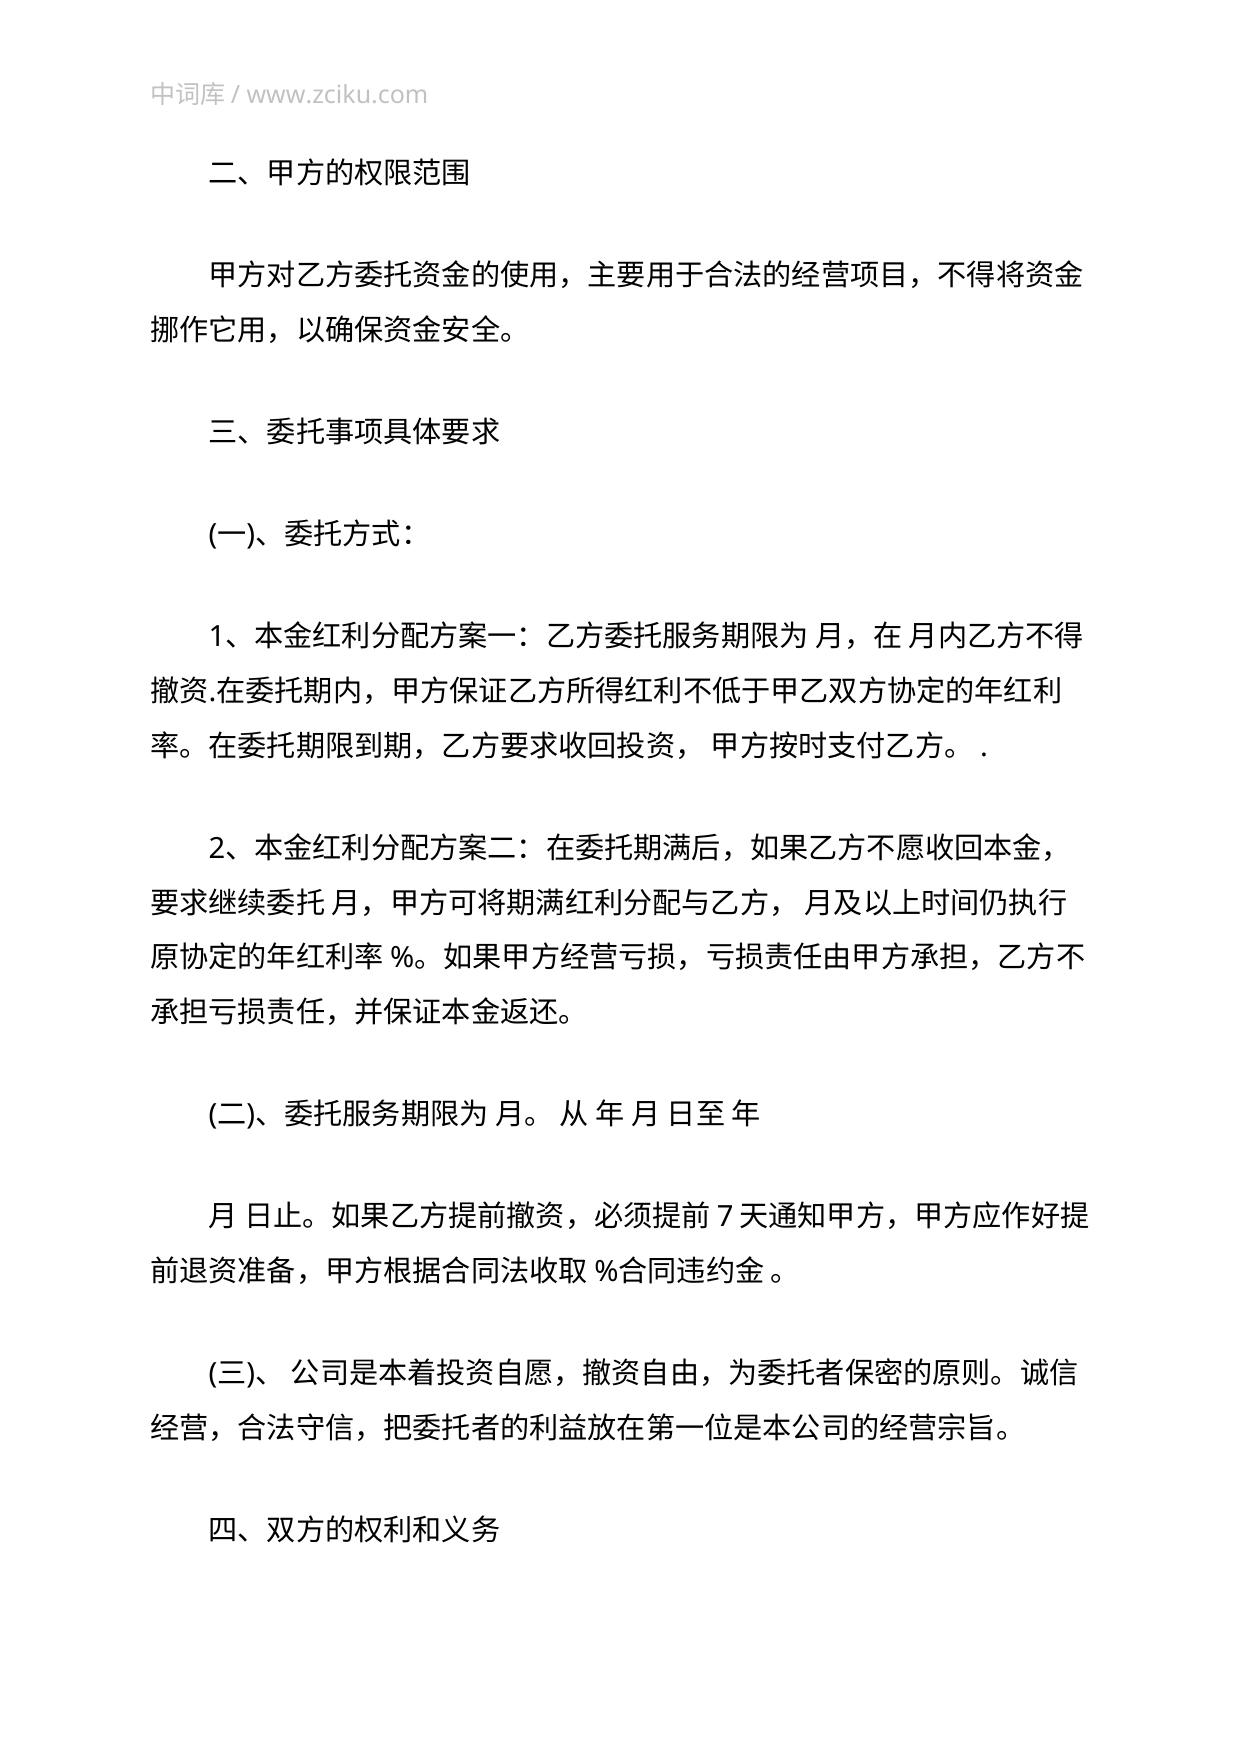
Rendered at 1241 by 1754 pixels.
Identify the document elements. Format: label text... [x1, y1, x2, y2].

text 四、双方的权利和义务 [150, 1507, 1090, 1549]
text 月 日止。如果乙方提前撤资，必须提前7天通知甲方，甲方应作好提前退资准备，甲方根据合同法收取 %合同违约金 。 [150, 1193, 1090, 1290]
text 2、本金红利分配方案二：在委托期满后，如果乙方不愿收回本金，要求继续委托 月，甲方可将期满红利分配与乙方， 月及以上时间仍执行原协定的年红利率 %。如果甲方经营亏损，亏损责任由甲方承担，乙方不承担亏损责任，并保证本金返还。 [150, 824, 1090, 1031]
text 二、甲方的权限范围 [150, 150, 1090, 192]
text 1、本金红利分配方案一：乙方委托服务期限为 月，在 月内乙方不得撤资.在委托期内，甲方保证乙方所得红利不低于甲乙双方协定的年红利率。在委托期限到期，乙方要求收回投资， 甲方按时支付乙方。 . [150, 612, 1090, 764]
text (一)、委托方式： [150, 510, 1090, 553]
text 甲方对乙方委托资金的使用，主要用于合法的经营项目，不得将资金挪作它用，以确保资金安全。 [150, 252, 1090, 349]
text (二)、委托服务期限为 月。 从 年 月 日至 年 [150, 1091, 1090, 1133]
text (三)、 公司是本着投资自愿，撤资自由，为委托者保密的原则。诚信经营，合法守信，把委托者的利益放在第一位是本公司的经营宗旨。 [150, 1350, 1090, 1447]
text 三、委托事项具体要求 [150, 408, 1090, 451]
